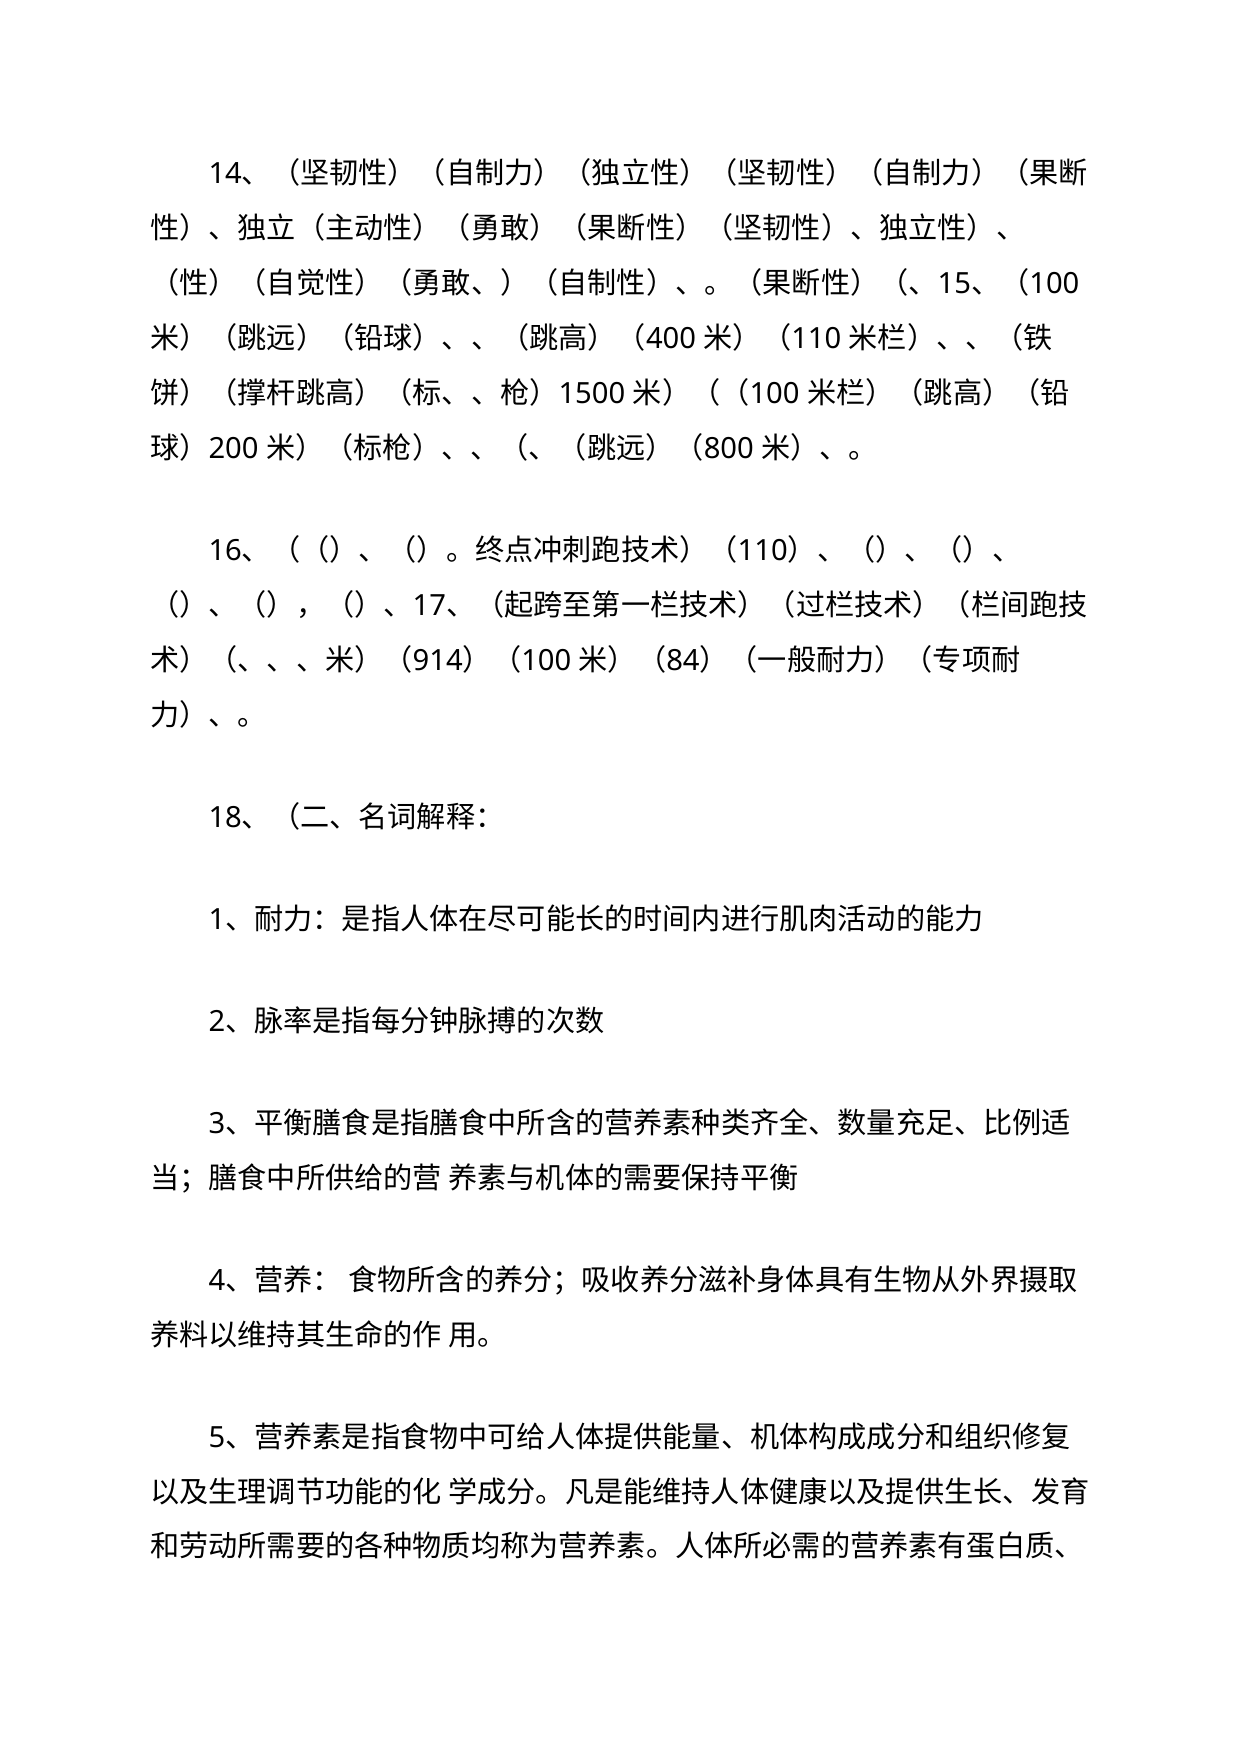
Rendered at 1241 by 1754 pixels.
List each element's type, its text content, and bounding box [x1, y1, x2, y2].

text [150, 1413, 1090, 1565]
text 18、（二、名词解释： [150, 794, 1090, 836]
text 1、耐力：是指人体在尽可能长的时间内进行肌肉活动的能力 [150, 896, 1090, 938]
text 14、（坚韧性）（自制力）（独立性）（坚韧性）（自制力）（果断性）、独立（主动性）（勇敢）（果断性）（坚韧性）、独立性）、（性）（自觉性）（勇敢、）（自制性）、。（果断性）（、15、（100 米）（跳远）（铅球）、、（跳高）（400 米）（110 米栏）、、（铁饼）（撑杆跳高）（标、、枪）1500 米）（（100 米栏）（跳高）（铅球）200 米）（标枪）、、（、（跳远）（800 米）、。 [150, 150, 1090, 467]
text 2、脉率是指每分钟脉搏的次数 [150, 998, 1090, 1040]
text 4、营养： 食物所含的养分；吸收养分滋补身体具有生物从外界摄取养料以维持其生命的作 用。 [150, 1256, 1090, 1354]
text 3、平衡膳食是指膳食中所含的营养素种类齐全、数量充足、比例适当；膳食中所供给的营 养素与机体的需要保持平衡 [150, 1099, 1090, 1197]
text 16、（（）、（）。终点冲刺跑技术）（110）、（）、（）、（）、（），（）、17、（起跨至第一栏技术）（过栏技术）（栏间跑技术）（、、、米）（914）（100 米）（84）（一般耐力）（专项耐力）、。 [150, 527, 1090, 734]
